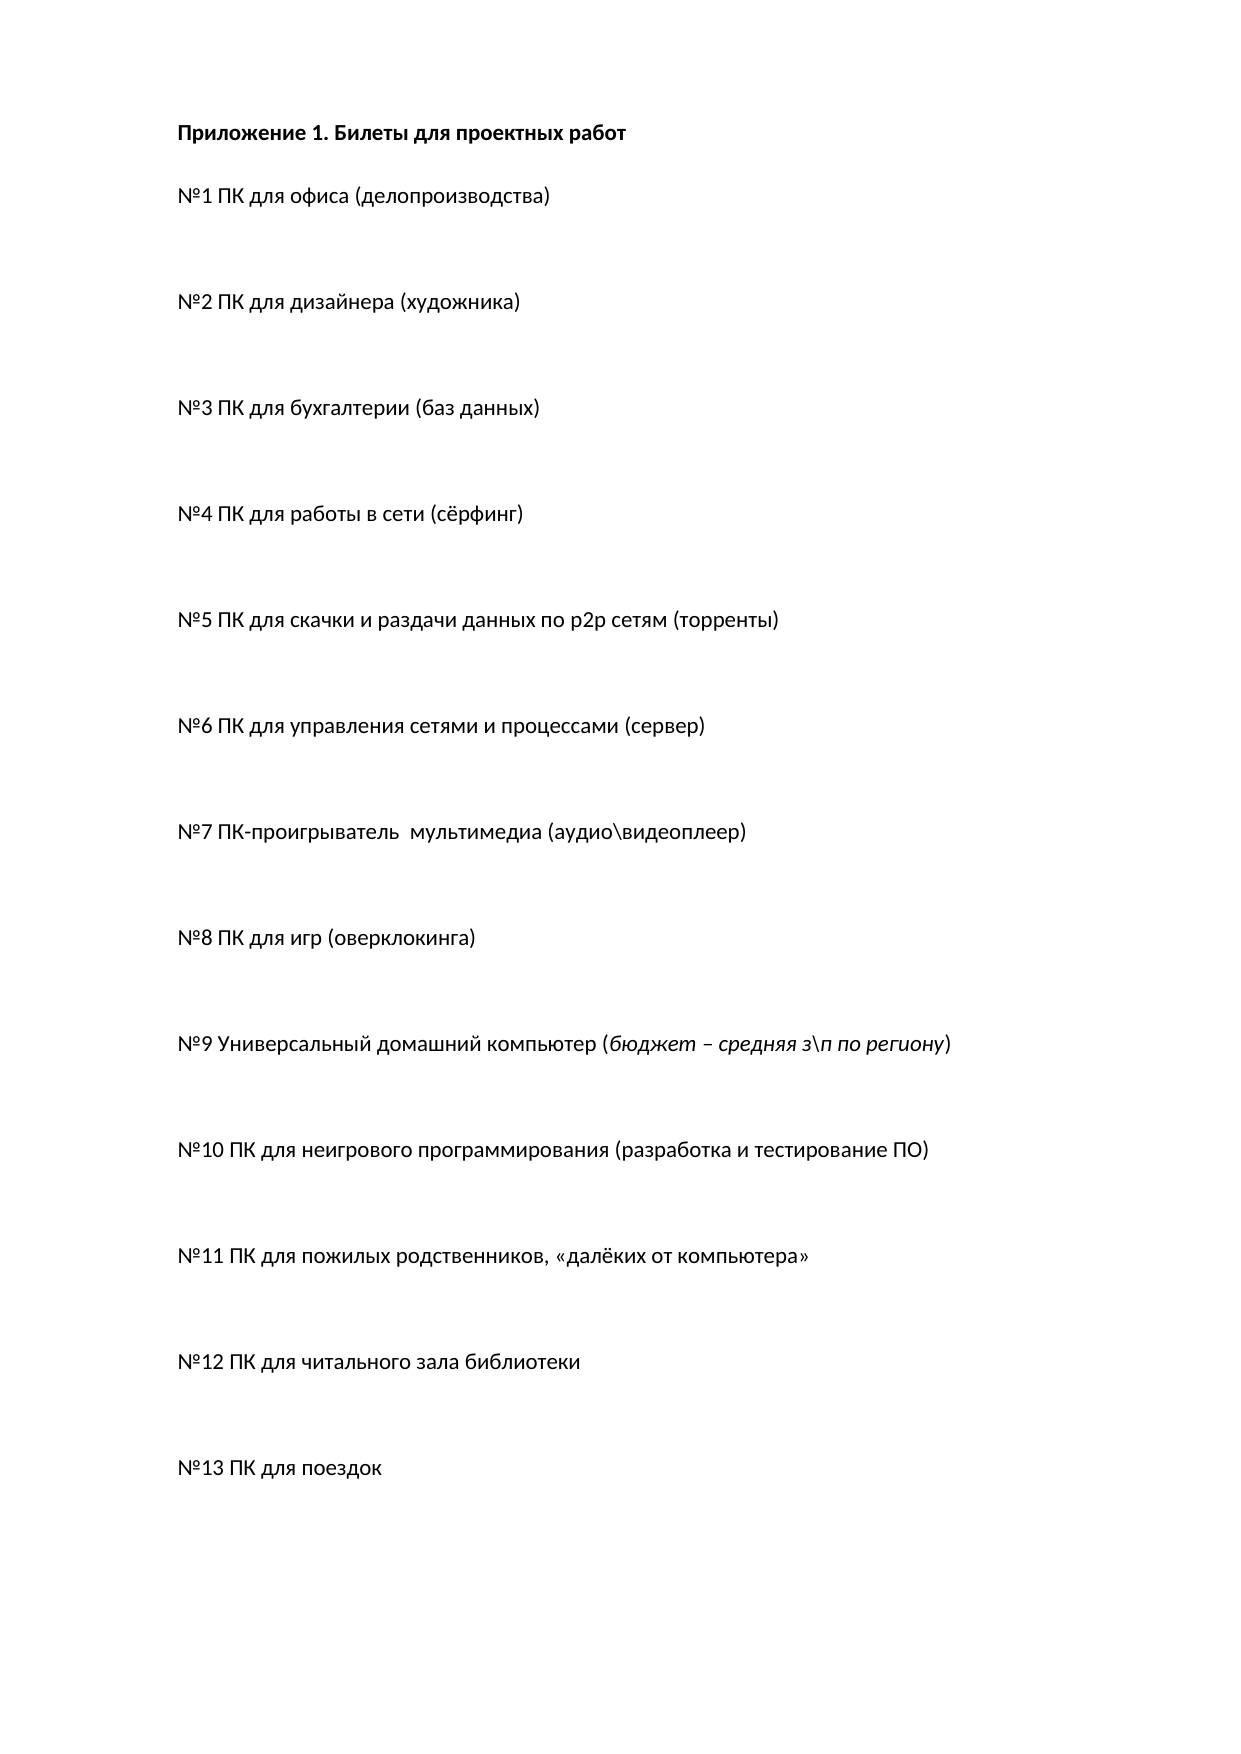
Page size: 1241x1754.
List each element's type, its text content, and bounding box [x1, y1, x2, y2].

text №10 ПК для неигрового программирования (разработка и тестирование ПО) [177, 1135, 1152, 1163]
text №1 ПК для офиса (делопроизводства) [177, 181, 1152, 209]
text №5 ПК для скачки и раздачи данных по p2p сетям (торренты) [177, 605, 1152, 633]
text Приложение 1. Билеты для проектных работ [177, 118, 1152, 146]
text №7 ПК-проигрыватель мультимедиа (аудио\видеоплеер) [177, 817, 1152, 845]
text №4 ПК для работы в сети (сёрфинг) [177, 499, 1152, 527]
text №13 ПК для поездок [177, 1453, 1152, 1481]
text №3 ПК для бухгалтерии (баз данных) [177, 393, 1152, 421]
text №2 ПК для дизайнера (художника) [177, 287, 1152, 315]
text №6 ПК для управления сетями и процессами (сервер) [177, 711, 1152, 739]
text №12 ПК для читального зала библиотеки [177, 1347, 1152, 1375]
text №9 Универсальный домашний компьютер (бюджет – средняя з\п по региону) [177, 1029, 1152, 1057]
text №8 ПК для игр (оверклокинга) [177, 923, 1152, 951]
text №11 ПК для пожилых родственников, «далёких от компьютера» [177, 1241, 1152, 1269]
